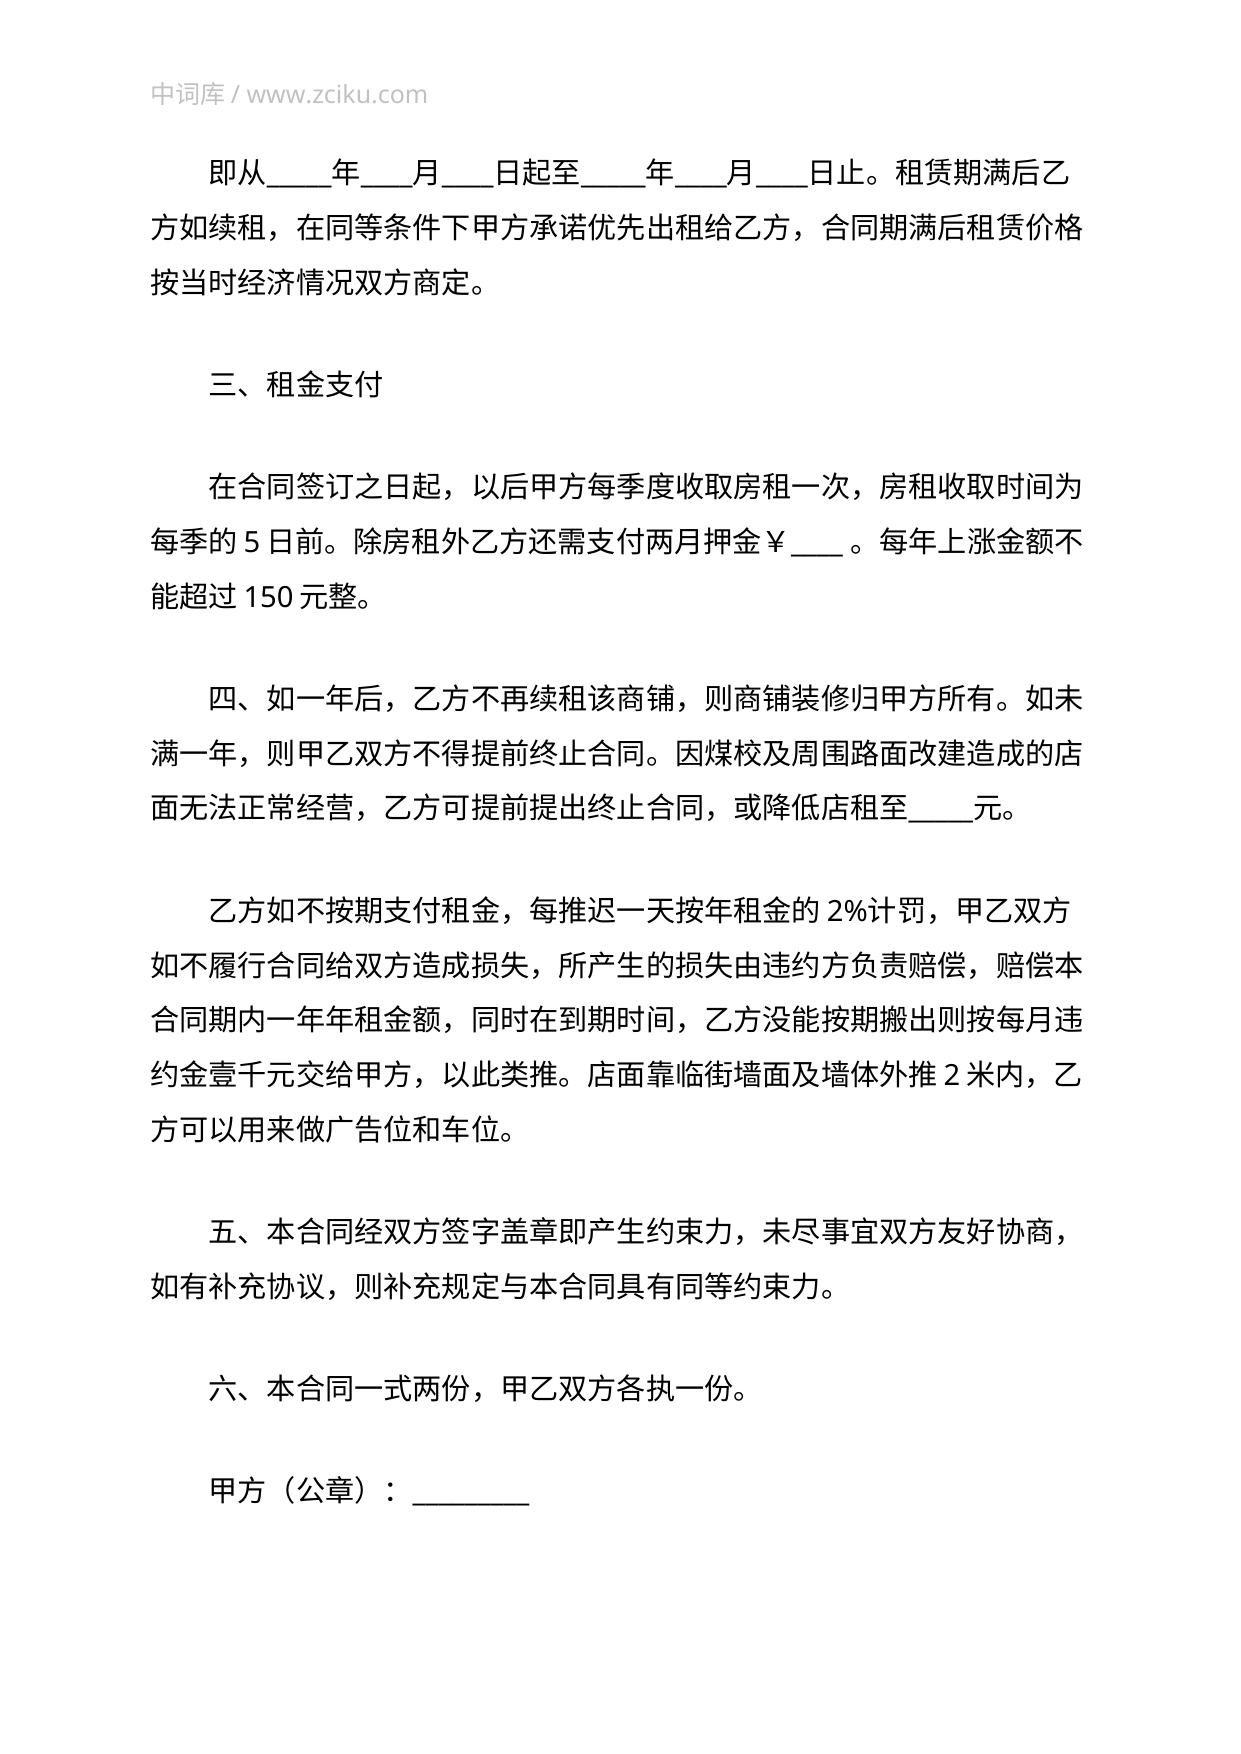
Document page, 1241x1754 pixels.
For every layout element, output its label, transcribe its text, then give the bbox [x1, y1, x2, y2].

text 甲方（公章）：_________ [150, 1467, 1090, 1509]
text 四、如一年后，乙方不再续租该商铺，则商铺装修归甲方所有。如未满一年，则甲乙双方不得提前终止合同。因煤校及周围路面改建造成的店面无法正常经营，乙方可提前提出终止合同，或降低店租至_____元。 [150, 675, 1090, 827]
text 三、租金支付 [150, 362, 1090, 404]
text 即从_____年____月____日起至_____年____月____日止。租赁期满后乙方如续租，在同等条件下甲方承诺优先出租给乙方，合同期满后租赁价格按当时经济情况双方商定。 [150, 150, 1090, 302]
text 五、本合同经双方签字盖章即产生约束力，未尽事宜双方友好协商，如有补充协议，则补充规定与本合同具有同等约束力。 [150, 1209, 1090, 1306]
text 在合同签订之日起，以后甲方每季度收取房租一次，房租收取时间为每季的5日前。除房租外乙方还需支付两月押金￥____ 。每年上涨金额不能超过150元整。 [150, 463, 1090, 616]
text 六、本合同一式两份，甲乙双方各执一份。 [150, 1365, 1090, 1408]
text 乙方如不按期支付租金，每推迟一天按年租金的2%计罚，甲乙双方如不履行合同给双方造成损失，所产生的损失由违约方负责赔偿，赔偿本合同期内一年年租金额，同时在到期时间，乙方没能按期搬出则按每月违约金壹千元交给甲方，以此类推。店面靠临街墙面及墙体外推2米内，乙方可以用来做广告位和车位。 [150, 887, 1090, 1149]
